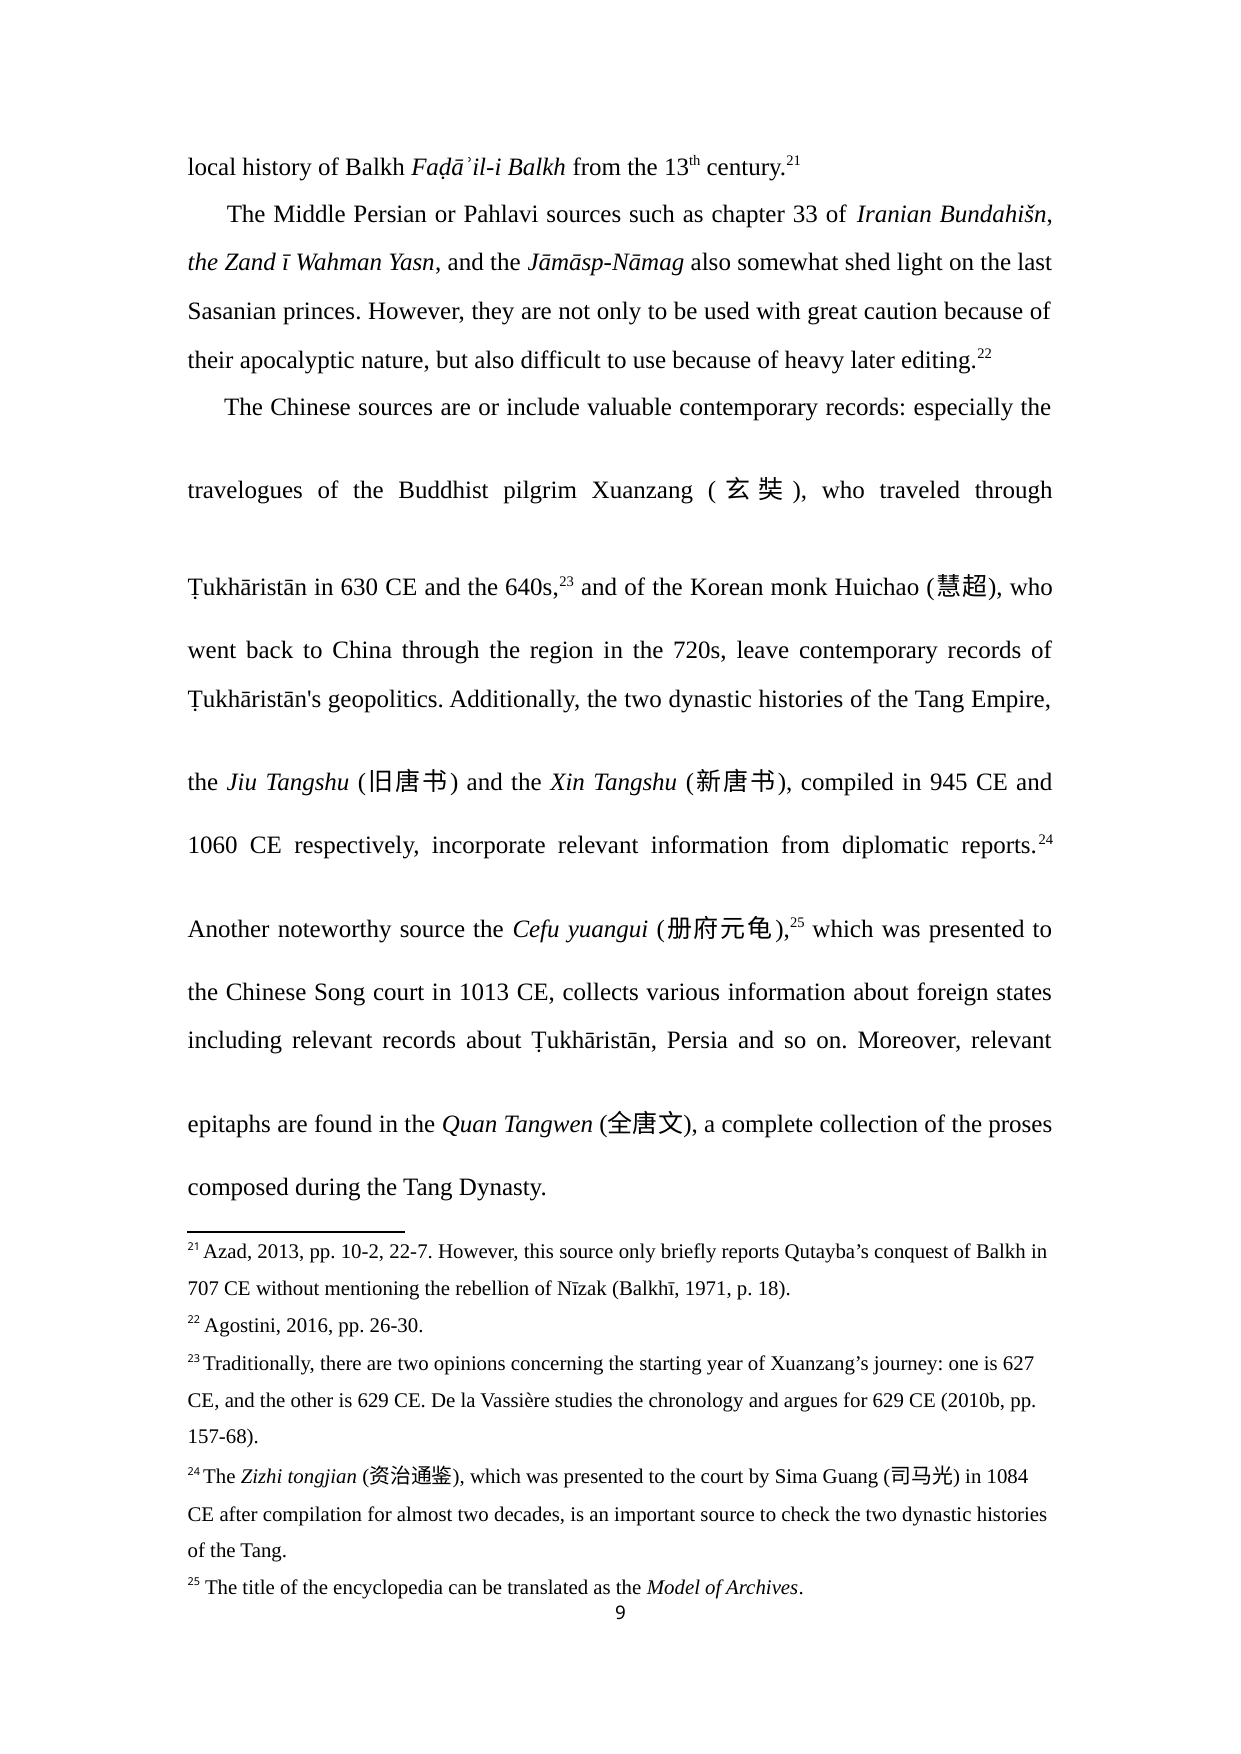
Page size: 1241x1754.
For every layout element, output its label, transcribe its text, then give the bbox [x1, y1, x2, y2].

text The Chinese sources are or include valuable contemporary records: especially the travelogues of the Buddhist pilgrim Xuanzang (玄奘), who traveled through Ṭukhāristān in 630 CE and the 640s, and of the Korean monk Huichao (慧超), who went back to China through the region in the 720s, leave contemporary records of Ṭukhāristān's geopolitics. Additionally, the two dynastic histories of the Tang Empire, the Jiu Tangshu (旧唐书) and the Xin Tangshu (新唐书), compiled in 945 CE and 1060 CE respectively, incorporate relevant information from diplomatic reports. Another noteworthy source the Cefu yuangui (册府元龟), which was presented to the Chinese Song court in 1013 CE, collects various information about foreign states including relevant records about Ṭukhāristān, Persia and so on. Moreover, relevant epitaphs are found in the Quan Tangwen (全唐文), a complete collection of the proses composed during the Tang Dynasty. [187, 390, 1053, 1202]
text The Middle Persian or Pahlavi sources such as chapter 33 of Iranian Bundahišn, the Zand ī Wahman Yasn, and the Jāmāsp-Nāmag also somewhat shed light on the last Sasanian princes. However, they are not only to be used with great caution because of their apocalyptic nature, but also difficult to use because of heavy later editing. [187, 197, 1053, 376]
